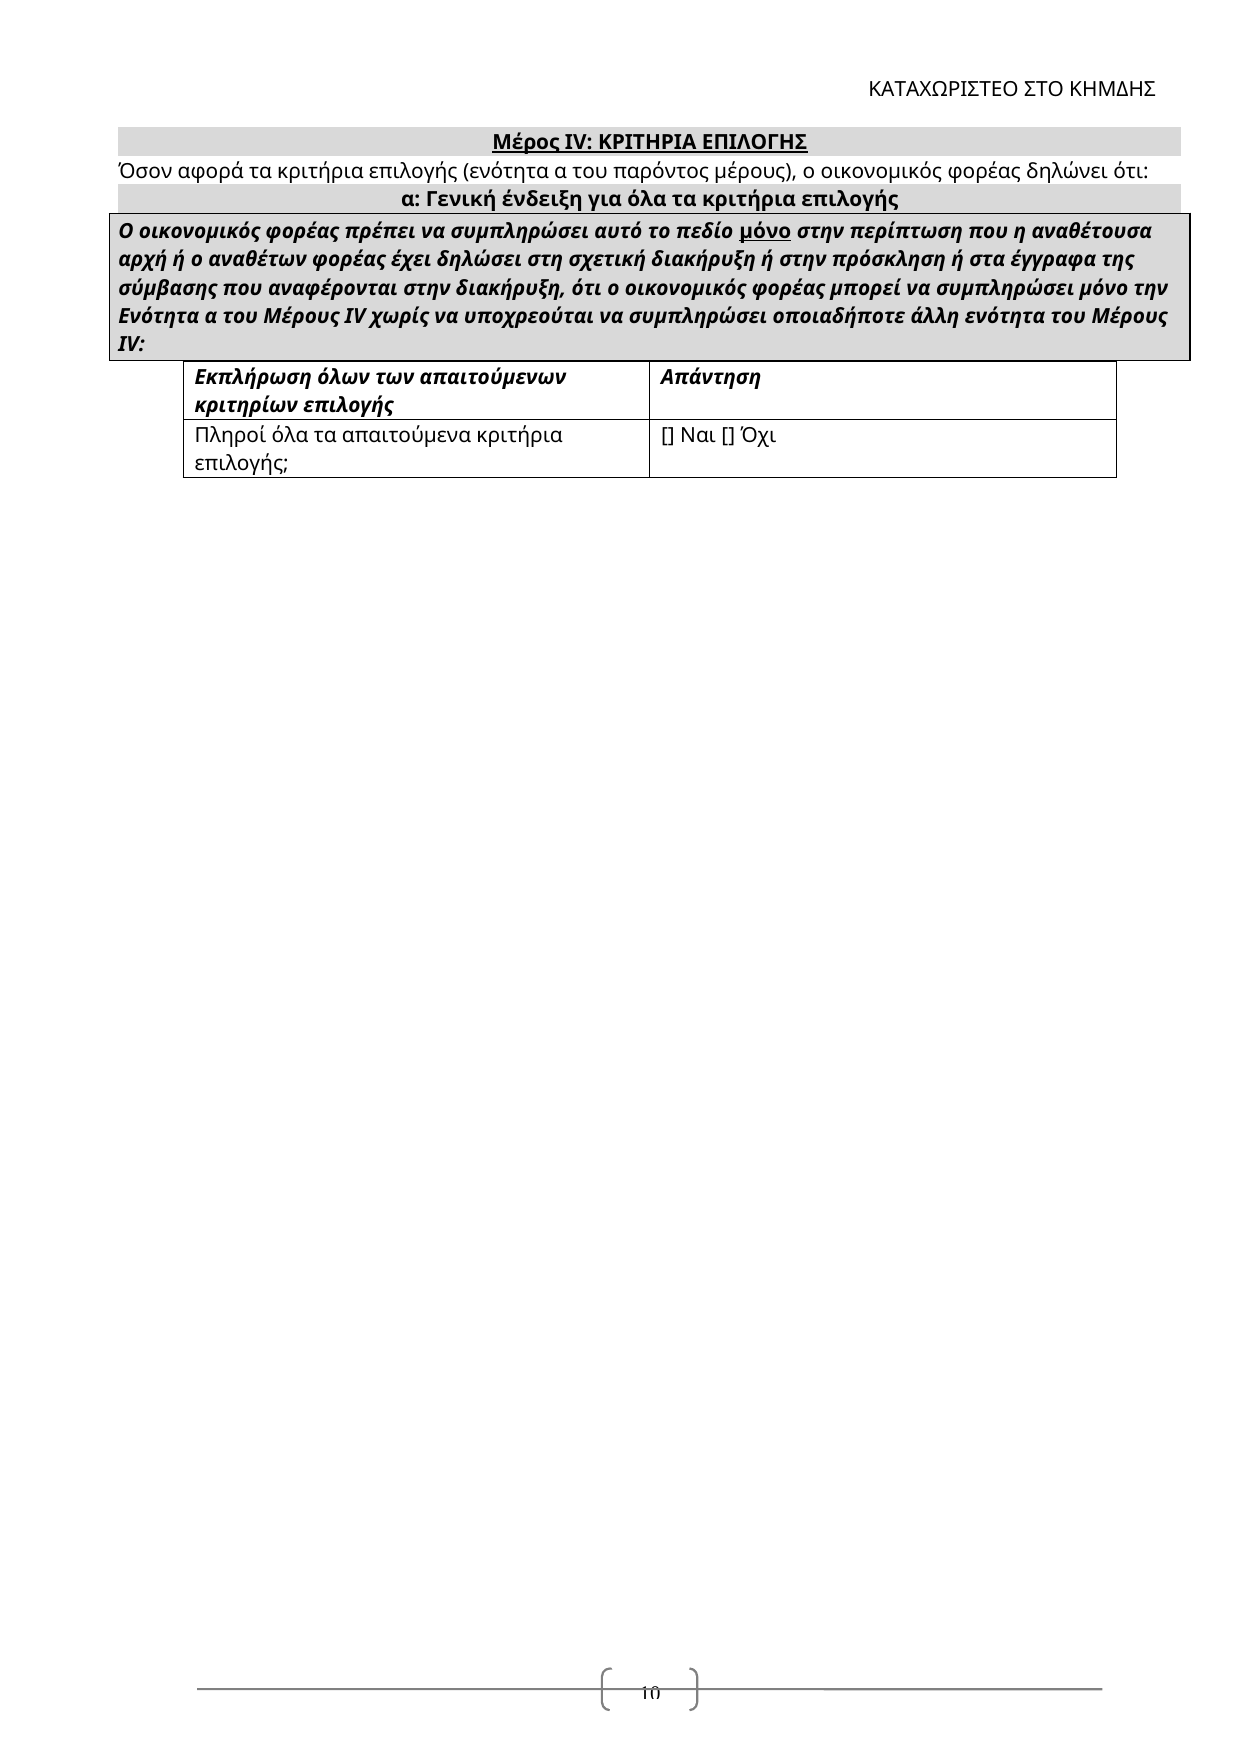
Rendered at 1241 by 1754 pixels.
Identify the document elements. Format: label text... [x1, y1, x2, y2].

table_header Εκπλήρωση όλων των απαιτούμενων κριτηρίων επιλογής [184, 362, 649, 419]
text Όσον αφορά τα κριτήρια επιλογής (ενότητα α του παρόντος μέρους), ο οικονομικός φορέας δηλώνει ότι: [118, 156, 1181, 184]
text Μέρος IV: ΚΡΙΤΗΡΙΑ ΕΠΙΛΟΓΗΣ [118, 127, 1181, 156]
table_header Απάντηση [650, 362, 1116, 419]
text α: Γενική ένδειξη για όλα τα κριτήρια επιλογής [118, 184, 1181, 213]
table_cell [] Ναι [] Όχι [650, 420, 1116, 477]
text Ο οικονομικός φορέας πρέπει να συμπληρώσει αυτό το πεδίο μόνο στην περίπτωση που η αναθέτουσα αρχή ή ο αναθέτων φορέας έχει δηλώσει στη σχετική διακήρυξη ή στην πρόσκληση ή στα έγγραφα της σύμβασης που αναφέρονται στην διακήρυξη, ότι ο οικονομικός φορέας μπορεί να συμπληρώσει μόνο την Ενότητα α του Μέρους ΙV χωρίς να υποχρεούται να συμπληρώσει οποιαδήποτε άλλη ενότητα του Μέρους ΙV: [110, 214, 1189, 360]
table_cell Πληροί όλα τα απαιτούμενα κριτήρια επιλογής; [184, 420, 649, 477]
